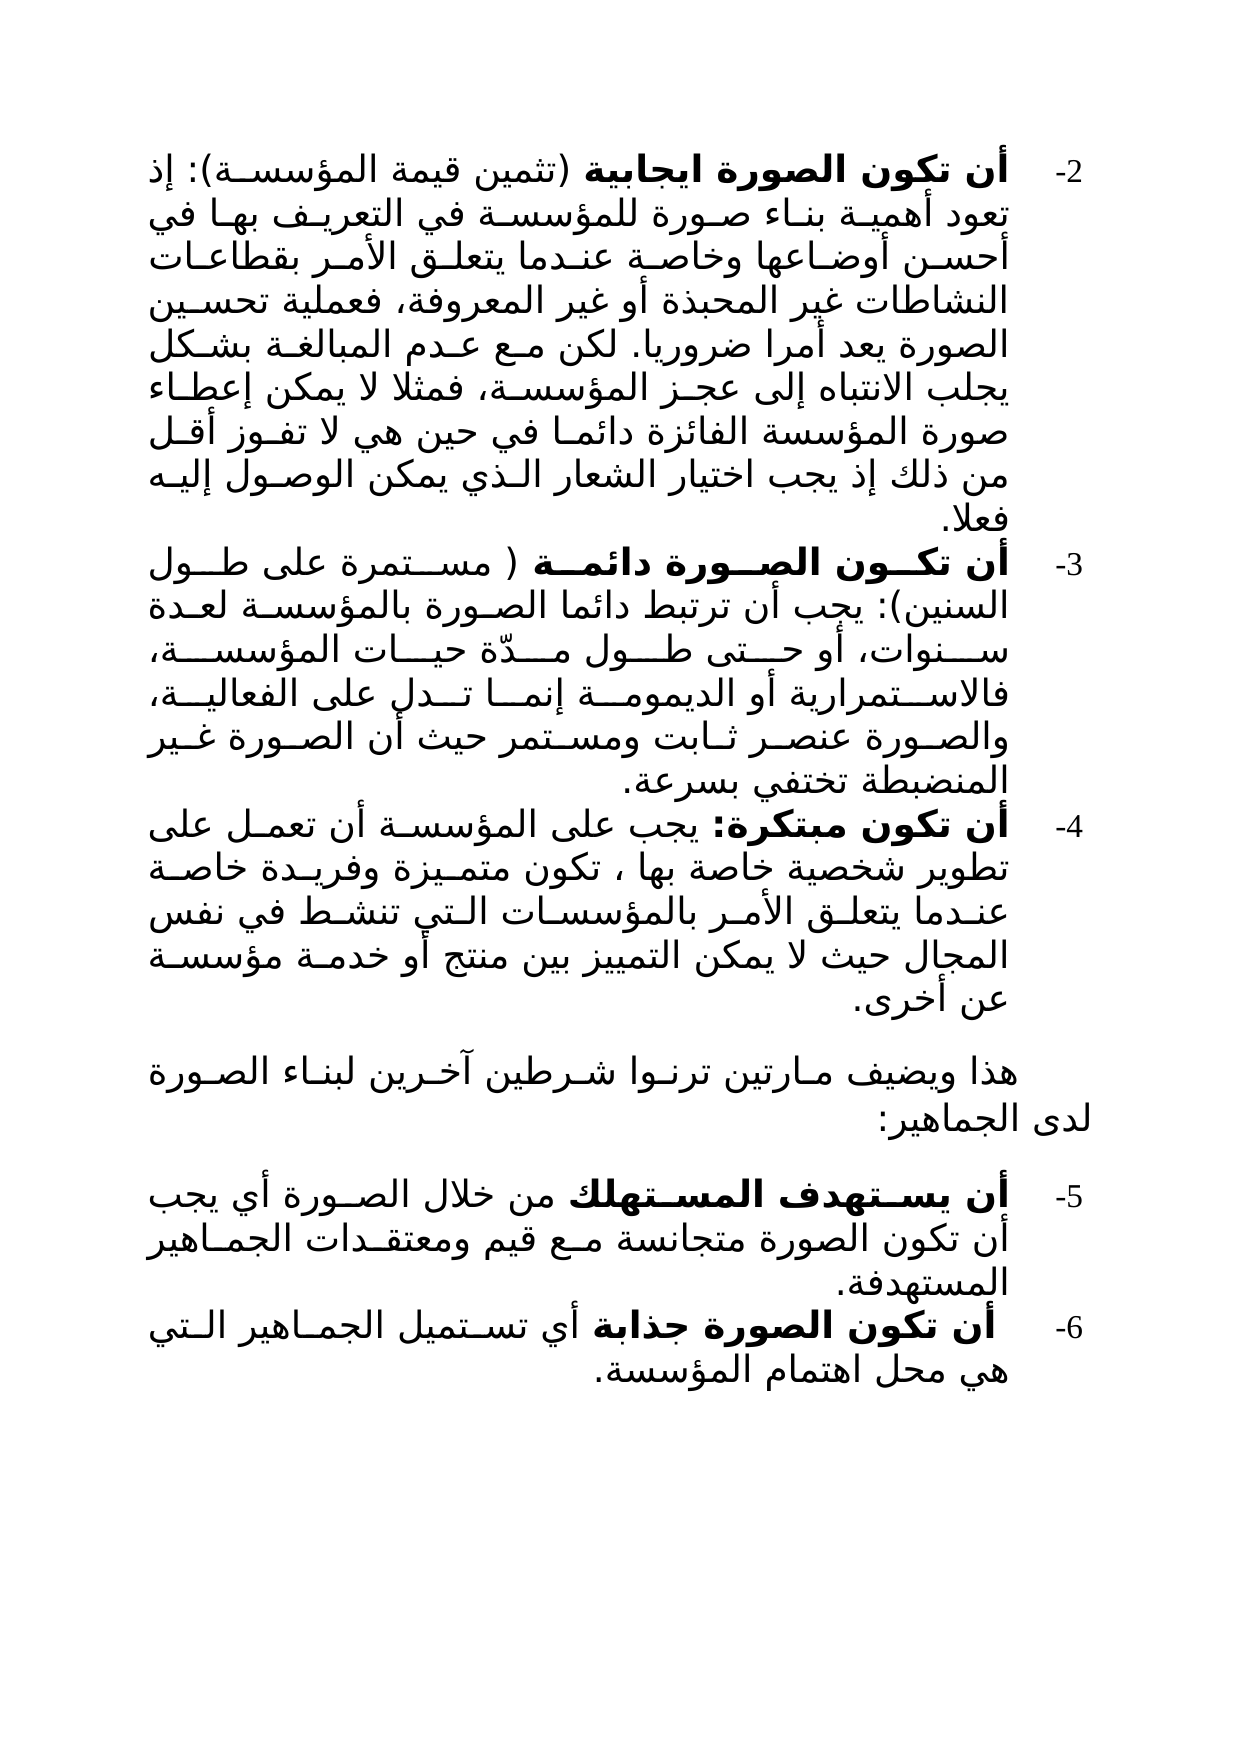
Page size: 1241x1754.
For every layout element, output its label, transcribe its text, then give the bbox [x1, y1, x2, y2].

list أن يستهدف المستهلك من خلال الصورة أي يجب أن تكون الصورة متجانسة مع قيم ومعتقدات الجماهير المستهدفة. [148, 1173, 1055, 1304]
list أن تكون الصورة دائمة ( مستمرة على طول السنين): يجب أن ترتبط دائما الصورة بالمؤسسة لعدة سنوات، أو حتى طول مدّة حيات المؤسسة، فالاستمرارية أو الديمومة إنما تدل على الفعالية، والصورة عنصر ثابت ومستمر حيث أن الصورة غير المنضبطة تختفي بسرعة. [148, 540, 1055, 802]
text هذا ويضيف مارتين ترنوا شرطين آخرين لبناء الصورة لدى الجماهير: [148, 1050, 1093, 1140]
list أن تكون الصورة جذابة أي تستميل الجماهير التي هي محل اهتمام المؤسسة. [148, 1304, 1055, 1391]
list أن تكون الصورة ايجابية (تثمين قيمة المؤسسة): إذ تعود أهمية بناء صورة للمؤسسة في التعريف بها في أحسن أوضاعها وخاصة عندما يتعلق الأمر بقطاعات النشاطات غير المحبذة أو غير المعروفة، فعملية تحسين الصورة يعد أمرا ضروريا. لكن مع عدم المبالغة بشكل يجلب الانتباه إلى عجز المؤسسة، فمثلا لا يمكن إعطاء صورة المؤسسة الفائزة دائما في حين هي لا تفوز أقل من ذلك إذ يجب اختيار الشعار الذي يمكن الوصول إليه فعلا. [148, 148, 1055, 540]
list أن تكون مبتكرة: يجب على المؤسسة أن تعمل على تطوير شخصية خاصة بها ، تكون متميزة وفريدة خاصة عندما يتعلق الأمر بالمؤسسات التي تنشط في نفس المجال حيث لا يمكن التمييز بين منتج أو خدمة مؤسسة عن أخرى. [148, 802, 1055, 1021]
